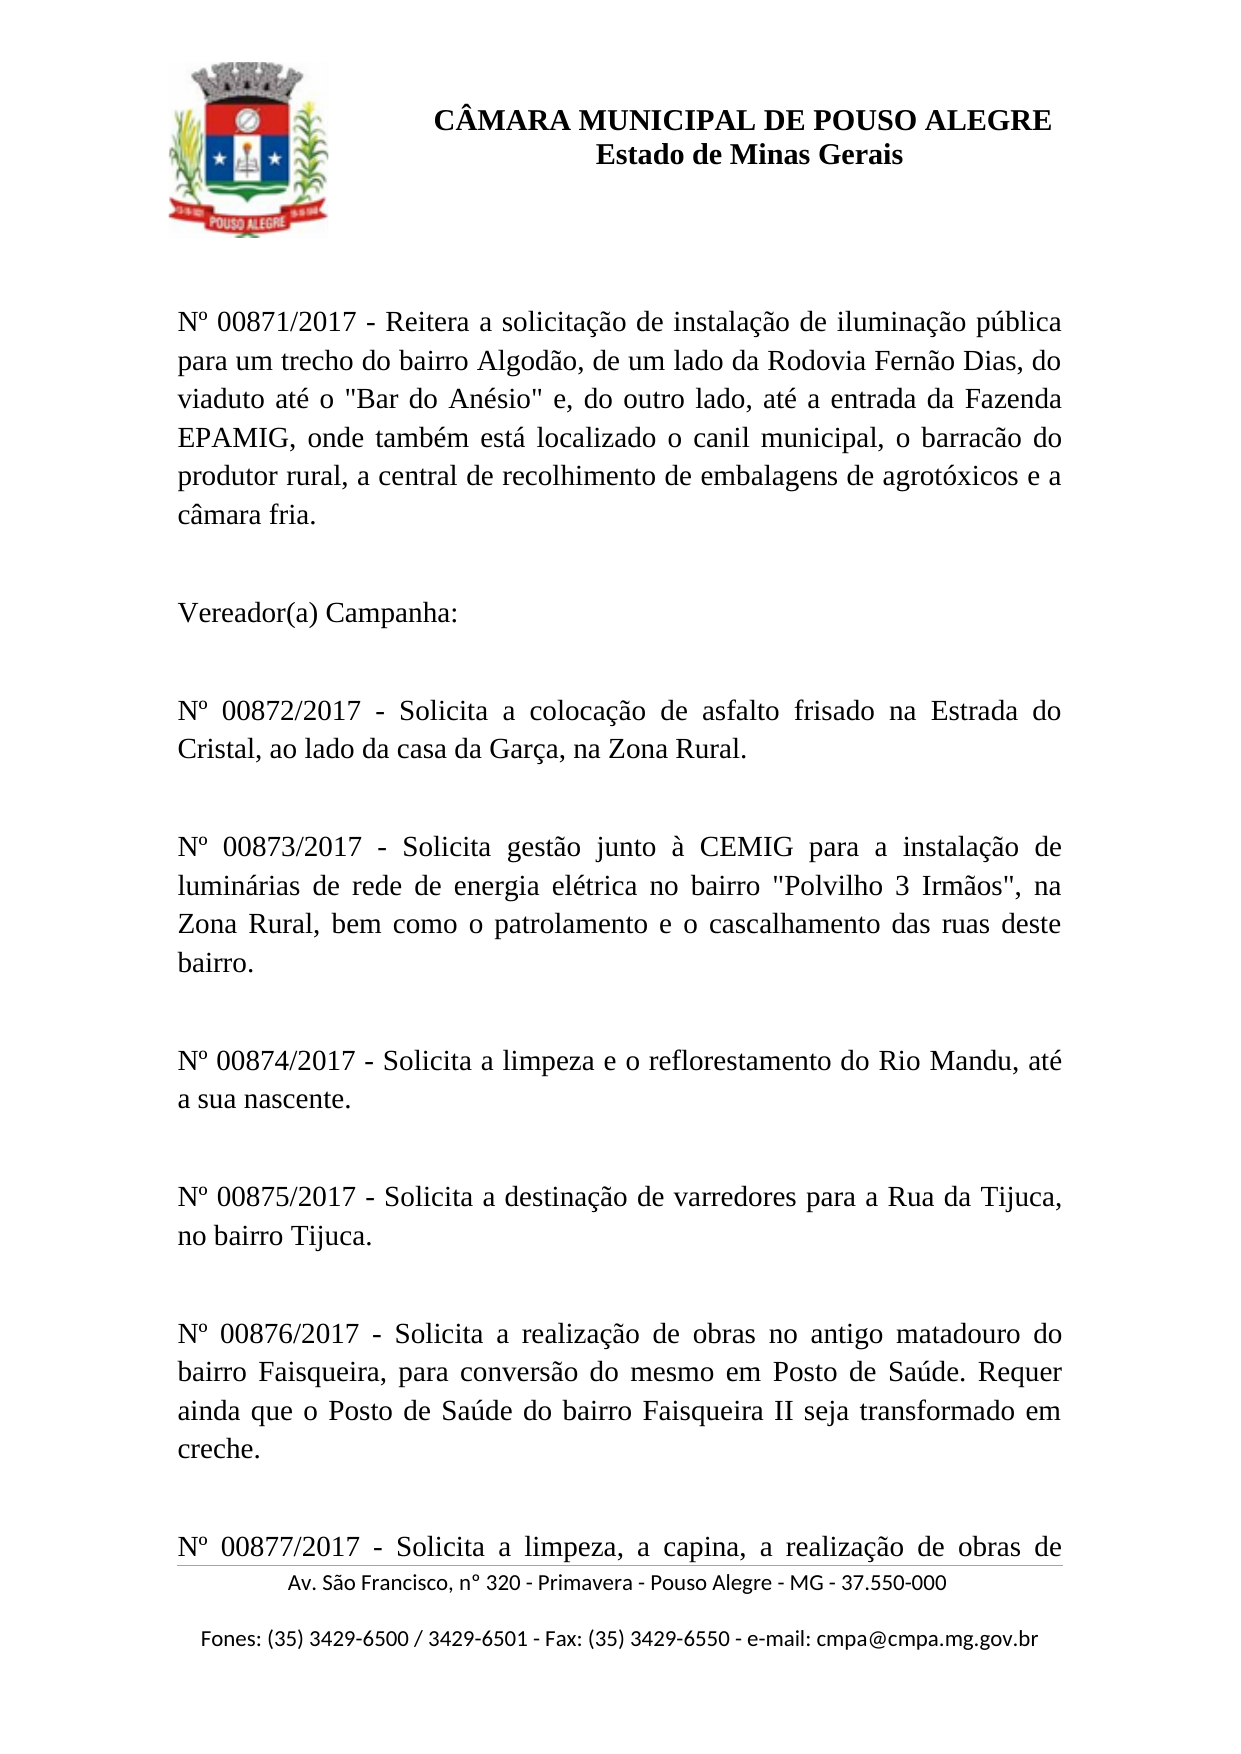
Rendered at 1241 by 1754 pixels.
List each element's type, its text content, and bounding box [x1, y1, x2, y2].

text Nº 00873/2017 - Solicita gestão junto à CEMIG para a instalação de luminárias de rede de energia elétrica no bairro "Polvilho 3 Irmãos", na Zona Rural, bem como o patrolamento e o cascalhamento das ruas deste bairro. [177, 791, 1063, 978]
text Vereador(a) Campanha: [177, 556, 1063, 628]
text Nº 00875/2017 - Solicita a destinação de varredores para a Rua da Tijuca, no bairro Tijuca. [177, 1141, 1063, 1251]
text Nº 00872/2017 - Solicita a colocação de asfalto frisado na Estrada do Cristal, ao lado da casa da Garça, na Zona Rural. [177, 654, 1063, 765]
text Nº 00876/2017 - Solicita a realização de obras no antigo matadouro do bairro Faisqueira, para conversão do mesmo em Posto de Saúde. Requer ainda que o Posto de Saúde do bairro Faisqueira II seja transformado em creche. [177, 1277, 1063, 1465]
text Nº 00874/2017 - Solicita a limpeza e o reflorestamento do Rio Mandu, até a sua nascente. [177, 1004, 1063, 1115]
picture [168, 62, 329, 238]
text Nº 00871/2017 - Reitera a solicitação de instalação de iluminação pública para um trecho do bairro Algodão, de um lado da Rodovia Fernão Dias, do viaduto até o "Bar do Anésio" e, do outro lado, até a entrada da Fazenda EPAMIG, onde também está localizado o canil municipal, o barracão do produtor rural, a central de recolhimento de embalagens de agrotóxicos e a câmara fria. [177, 266, 1063, 531]
